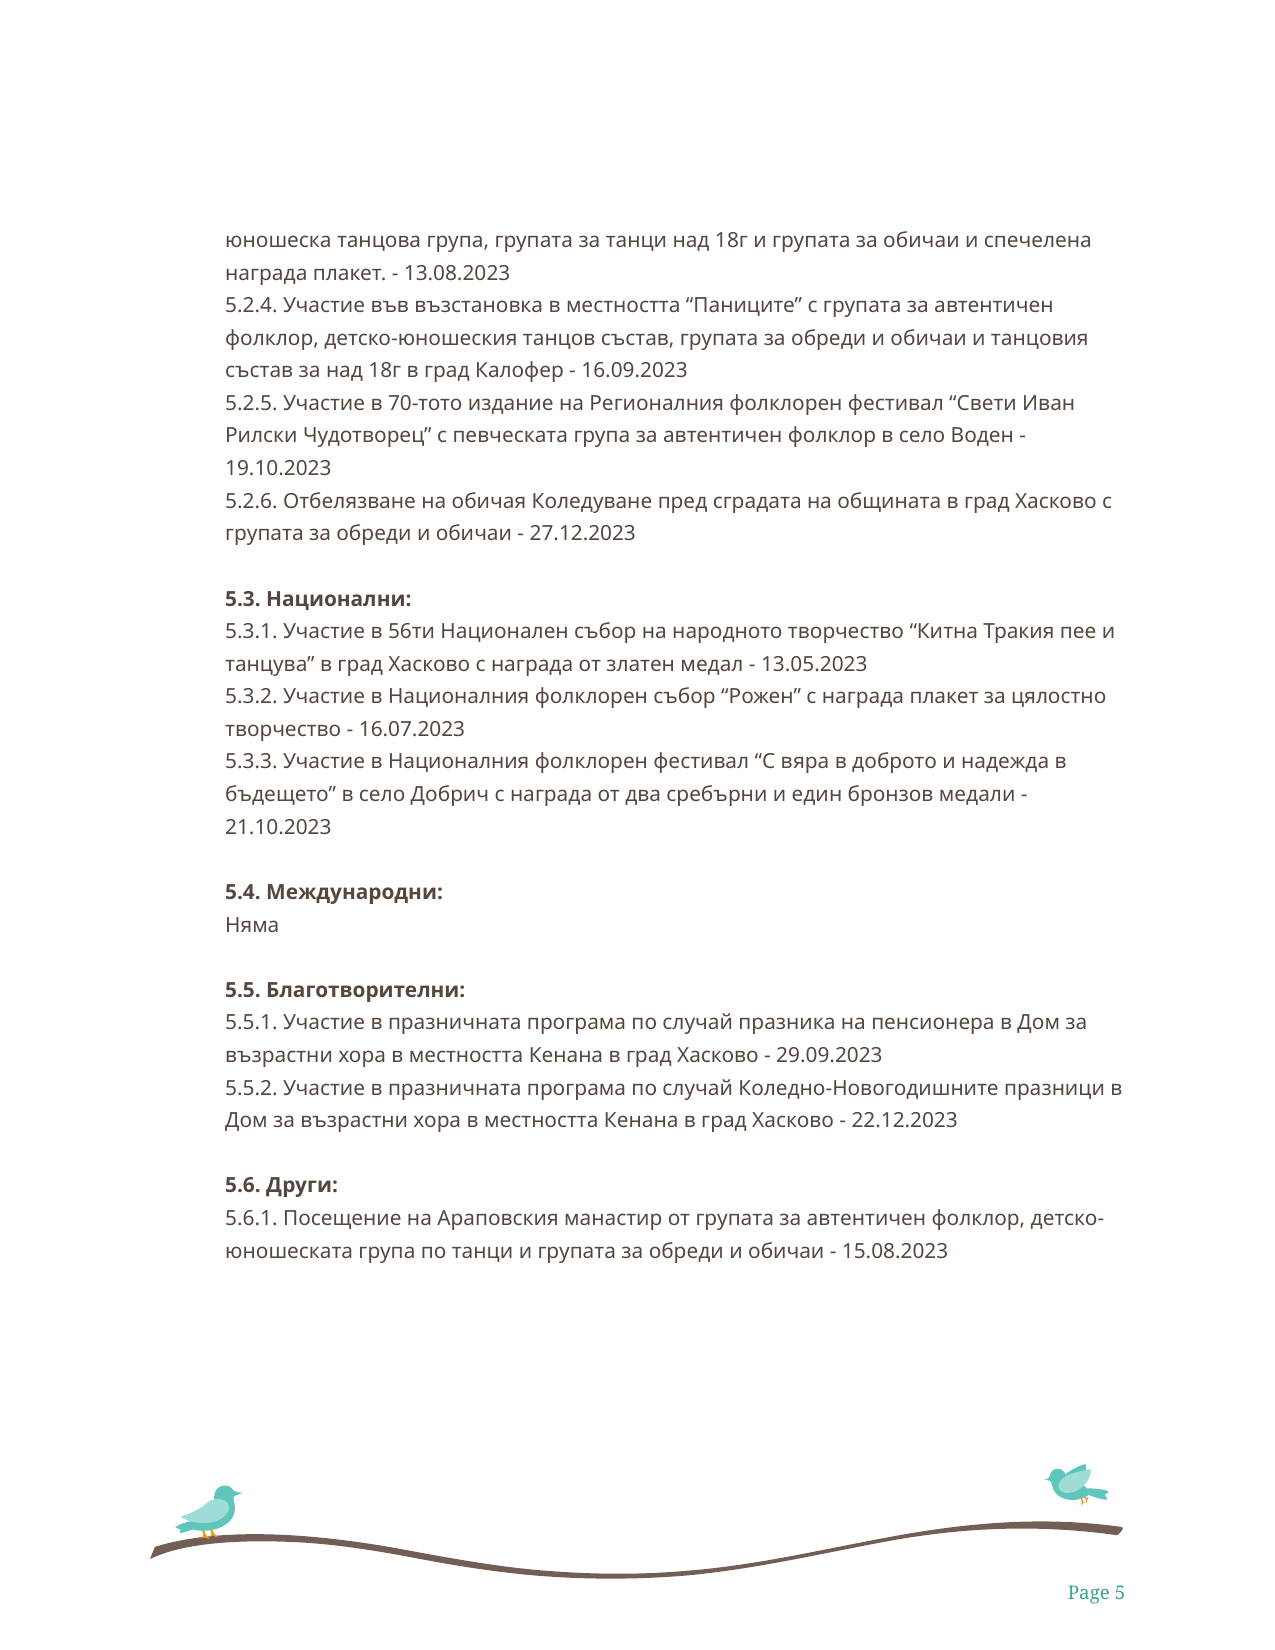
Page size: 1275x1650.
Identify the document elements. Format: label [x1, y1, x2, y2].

list [187, 225, 1125, 1293]
